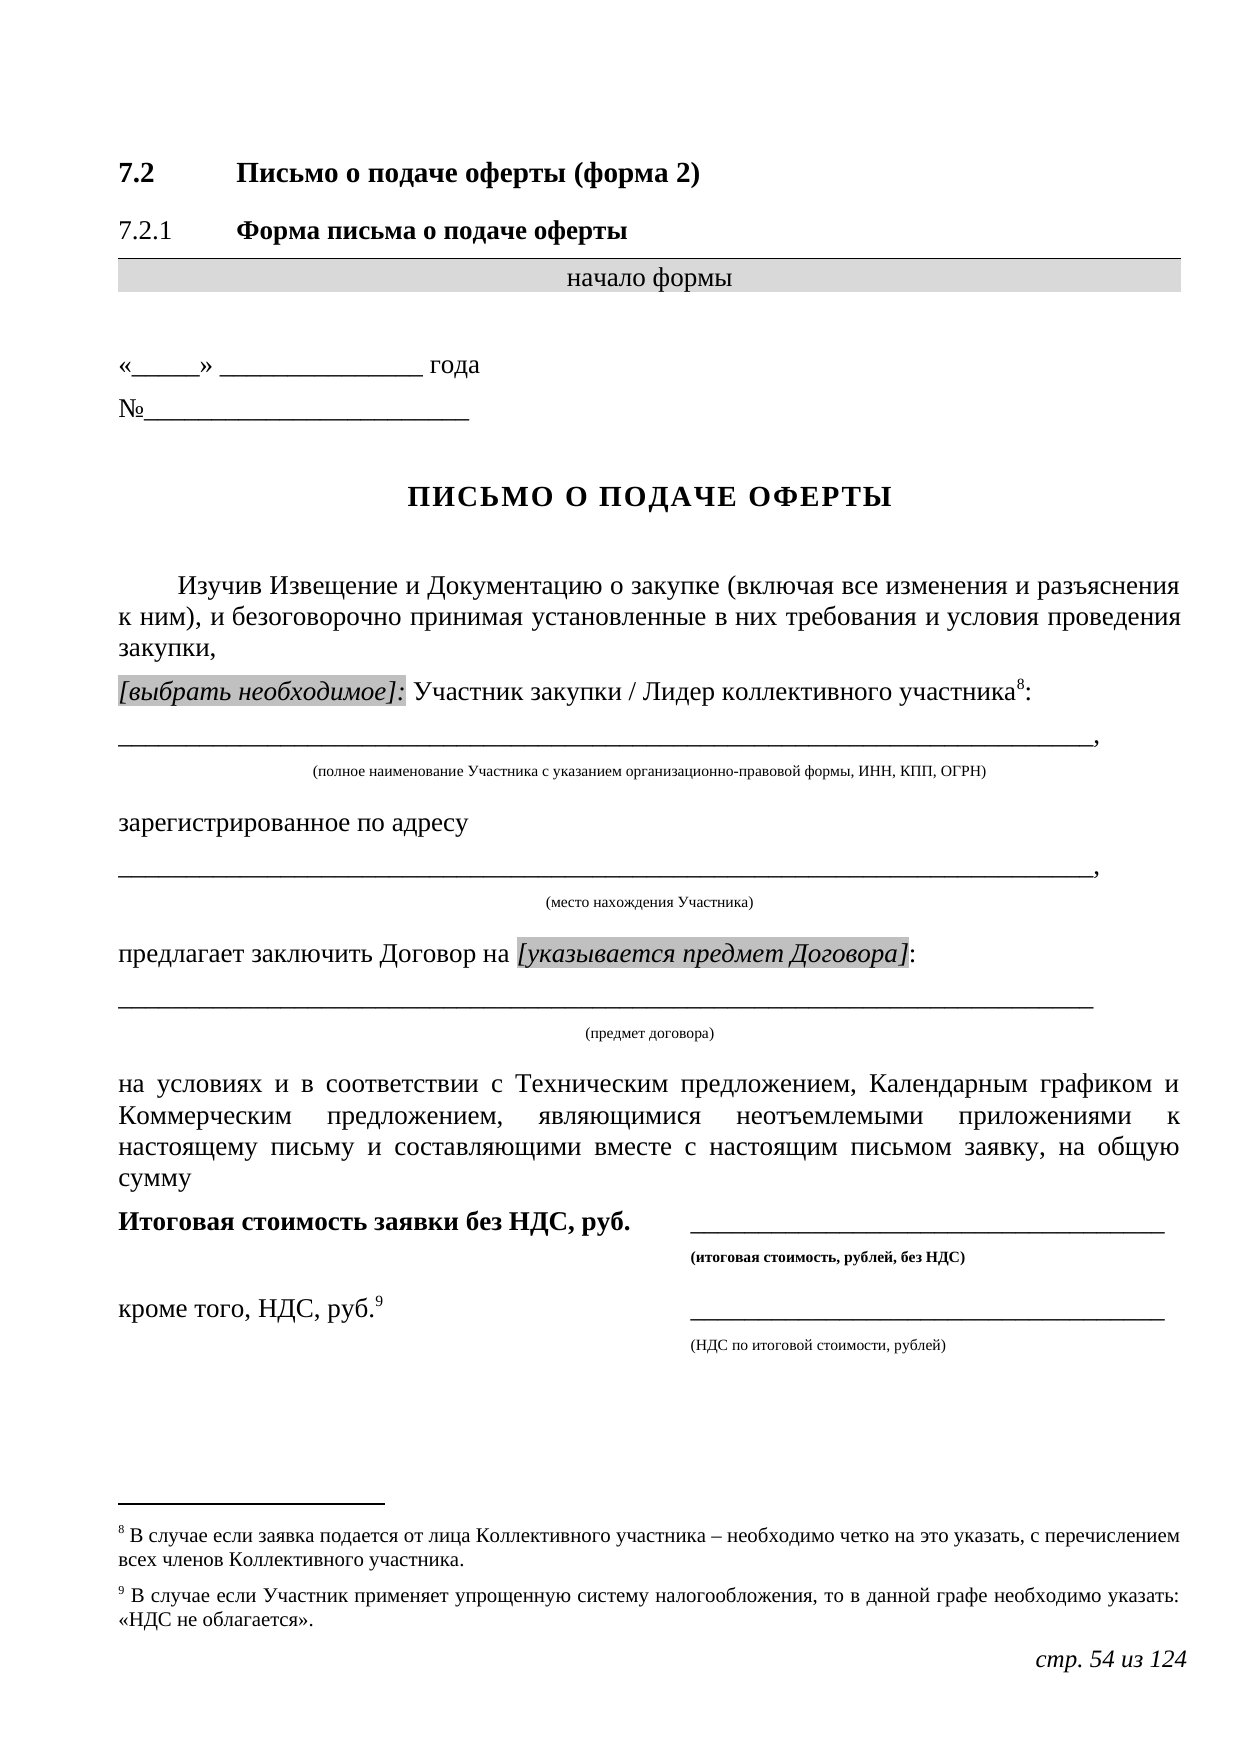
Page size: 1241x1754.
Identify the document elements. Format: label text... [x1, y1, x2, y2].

text (место нахождения Участника) [118, 893, 1181, 924]
text №________________________ [118, 392, 635, 423]
text Изучив Извещение и Документацию о закупке (включая все изменения и разъяснения к ним), и безоговорочно принимая установленные в них требования и условия проведения закупки, [118, 569, 1181, 662]
text Форма письма о подаче оферты [118, 214, 1181, 245]
text начало формы [118, 259, 1181, 292]
text предлагает заключить Договор на [указывается предмет Договора]: [118, 937, 517, 968]
text «_____» _______________ года [118, 348, 635, 379]
table_header Итоговая стоимость заявки без НДС, руб. [107, 1192, 679, 1279]
table_cell ___________________________________ (НДС по итоговой стоимости, рублей) [679, 1280, 1185, 1367]
text предлагает заключить Договор на [указывается предмет Договора]: [909, 937, 1181, 968]
text ________________________________________________________________________, [118, 718, 1181, 749]
text зарегистрированное по адресу [118, 806, 1181, 837]
text ________________________________________________________________________, [118, 849, 1181, 881]
text (полное наименование Участника с указанием организационно-правовой формы, ИНН, КПП, ОГРН) [118, 762, 1181, 793]
subtitle Письмо о подаче оферты (форма 2) [118, 156, 1181, 189]
text (предмет договора) [118, 1024, 1181, 1055]
text [выбрать необходимое]: Участник закупки / Лидер коллективного участника: [406, 675, 1181, 706]
text на условиях и в соответствии с Техническим предложением, Календарным графиком и Коммерческим предложением, являющимися неотъемлемыми приложениями к настоящему письму и составляющими вместе с настоящим письмом заявку, на общую сумму [118, 1068, 1181, 1192]
table_header ___________________________________ (итоговая стоимость, рублей, без НДС) [679, 1192, 1185, 1279]
table_cell кроме того, НДС, руб. [107, 1280, 679, 1367]
text ________________________________________________________________________ [118, 980, 1181, 1011]
text Письмо о подаче оферты [118, 479, 1181, 513]
